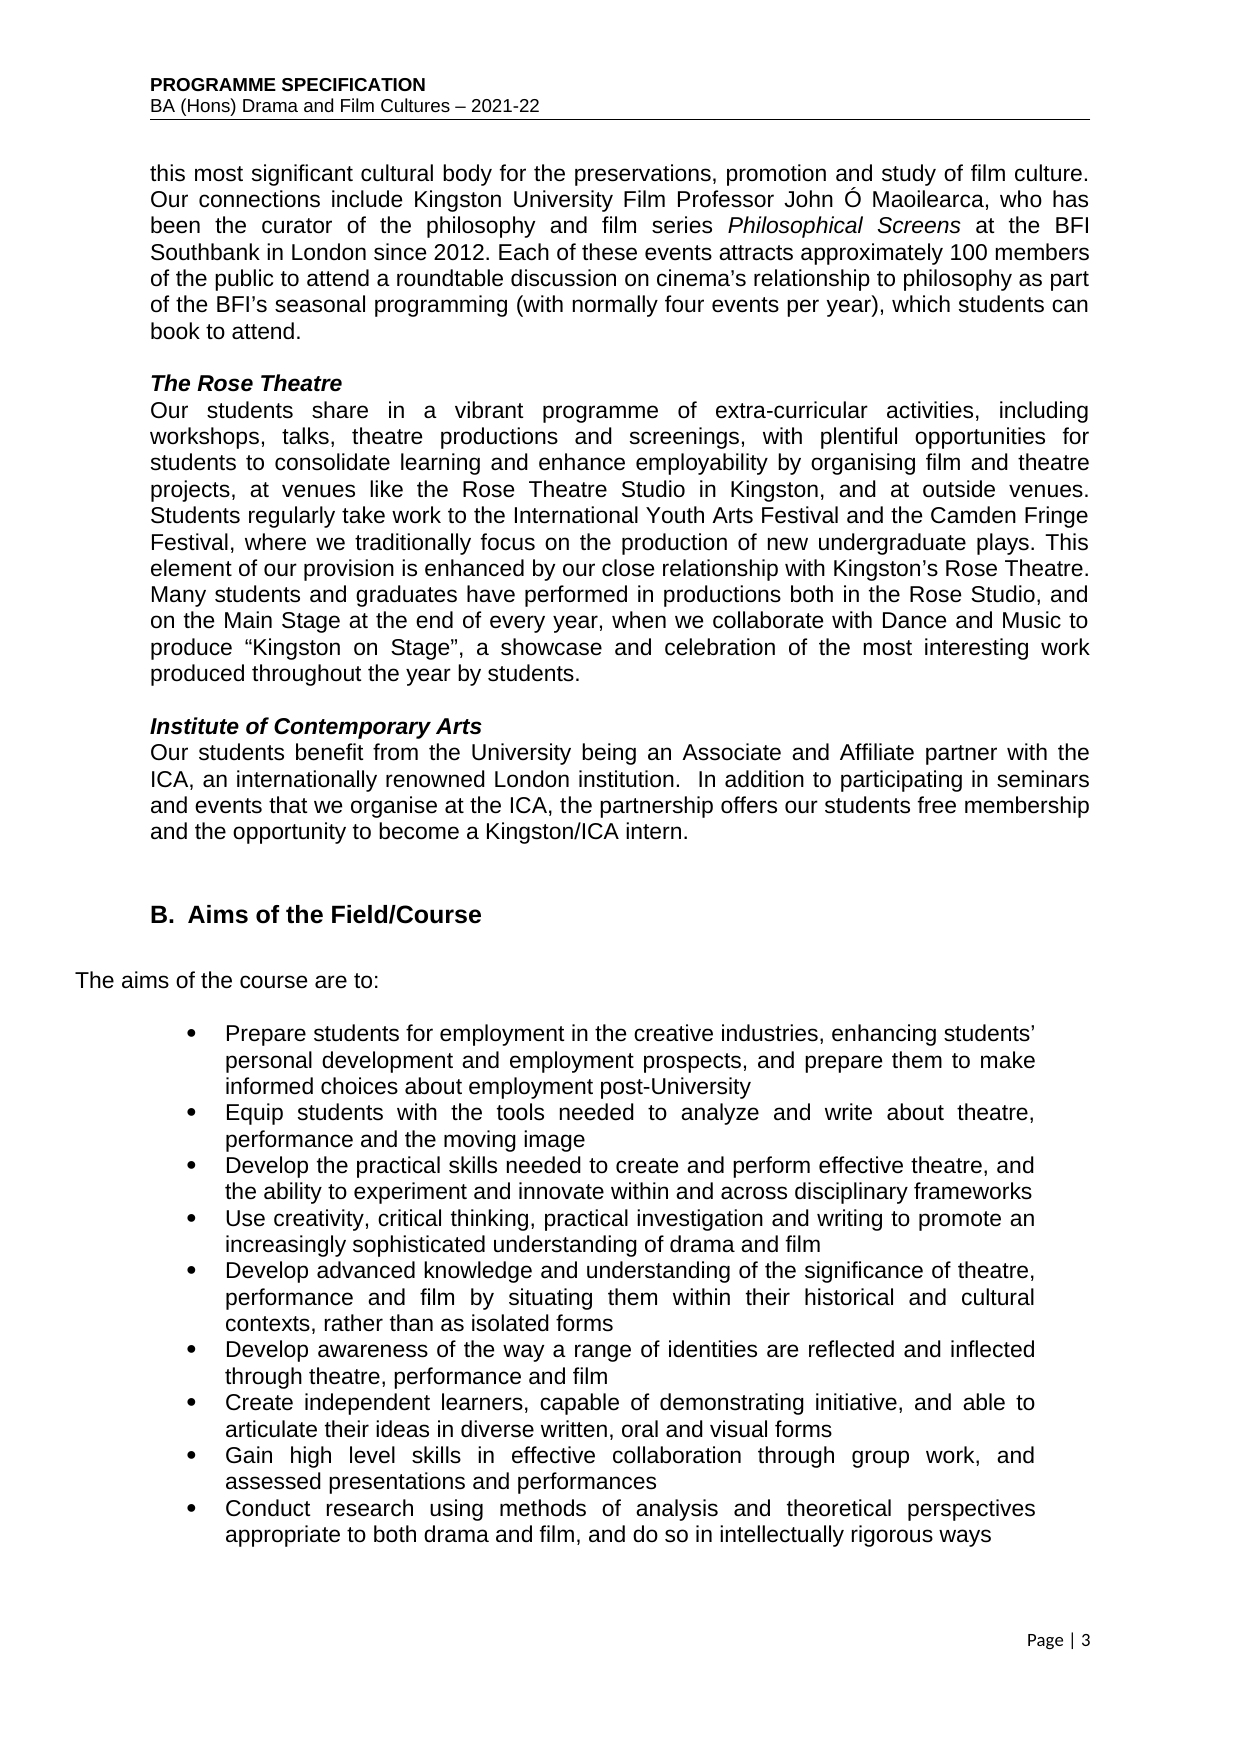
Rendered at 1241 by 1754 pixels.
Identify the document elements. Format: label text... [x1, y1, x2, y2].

list Conduct research using methods of analysis and theoretical perspectives appropriate to both drama and film, and do so in intellectually rigorous ways [187, 1494, 1036, 1547]
list The aims of the course are to: [75, 967, 1036, 994]
list Use creativity, critical thinking, practical investigation and writing to promote an increasingly sophisticated understanding of drama and film [187, 1205, 1036, 1257]
subtitle Aims of the Field/Course [150, 900, 1090, 929]
list Develop awareness of the way a range of identities are reflected and inflected through theatre, performance and film [187, 1336, 1036, 1389]
list Gain high level skills in effective collaboration through group work, and assessed presentations and performances [187, 1442, 1036, 1494]
list Create independent learners, capable of demonstrating initiative, and able to articulate their ideas in diverse written, oral and visual forms [187, 1389, 1036, 1442]
list Prepare students for employment in the creative industries, enhancing students’ personal development and employment prospects, and prepare them to make informed choices about employment post-University [187, 1020, 1036, 1099]
list Develop advanced knowledge and understanding of the significance of theatre, performance and film by situating them within their historical and cultural contexts, rather than as isolated forms [187, 1257, 1036, 1336]
list Equip students with the tools needed to analyze and write about theatre, performance and the moving image [187, 1099, 1036, 1152]
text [150, 159, 1090, 344]
text Our students share in a vibrant programme of extra-curricular activities, including workshops, talks, theatre productions and screenings, with plentiful opportunities for students to consolidate learning and enhance employability by organising film and theatre projects, at venues like the Rose Theatre Studio in Kingston, and at outside venues. Students regularly take work to the International Youth Arts Festival and the Camden Fringe Festival, where we traditionally focus on the production of new undergraduate plays. This element of our provision is enhanced by our close relationship with Kingston’s Rose Theatre. Many students and graduates have performed in productions both in the Rose Studio, and on the Main Stage at the end of every year, when we collaborate with Dance and Music to produce “Kingston on Stage”, a showcase and celebration of the most interesting work produced throughout the year by students. [150, 397, 1090, 687]
list Develop the practical skills needed to create and perform effective theatre, and the ability to experiment and innovate within and across disciplinary frameworks [187, 1152, 1036, 1205]
text Institute of Contemporary Arts [150, 713, 1090, 739]
text The Rose Theatre [150, 370, 1090, 397]
text Our students benefit from the University being an Associate and Affiliate partner with the ICA, an internationally renowned London institution. In addition to participating in seminars and events that we organise at the ICA, the partnership offers our students free membership and the opportunity to become a Kingston/ICA intern. [150, 739, 1090, 845]
